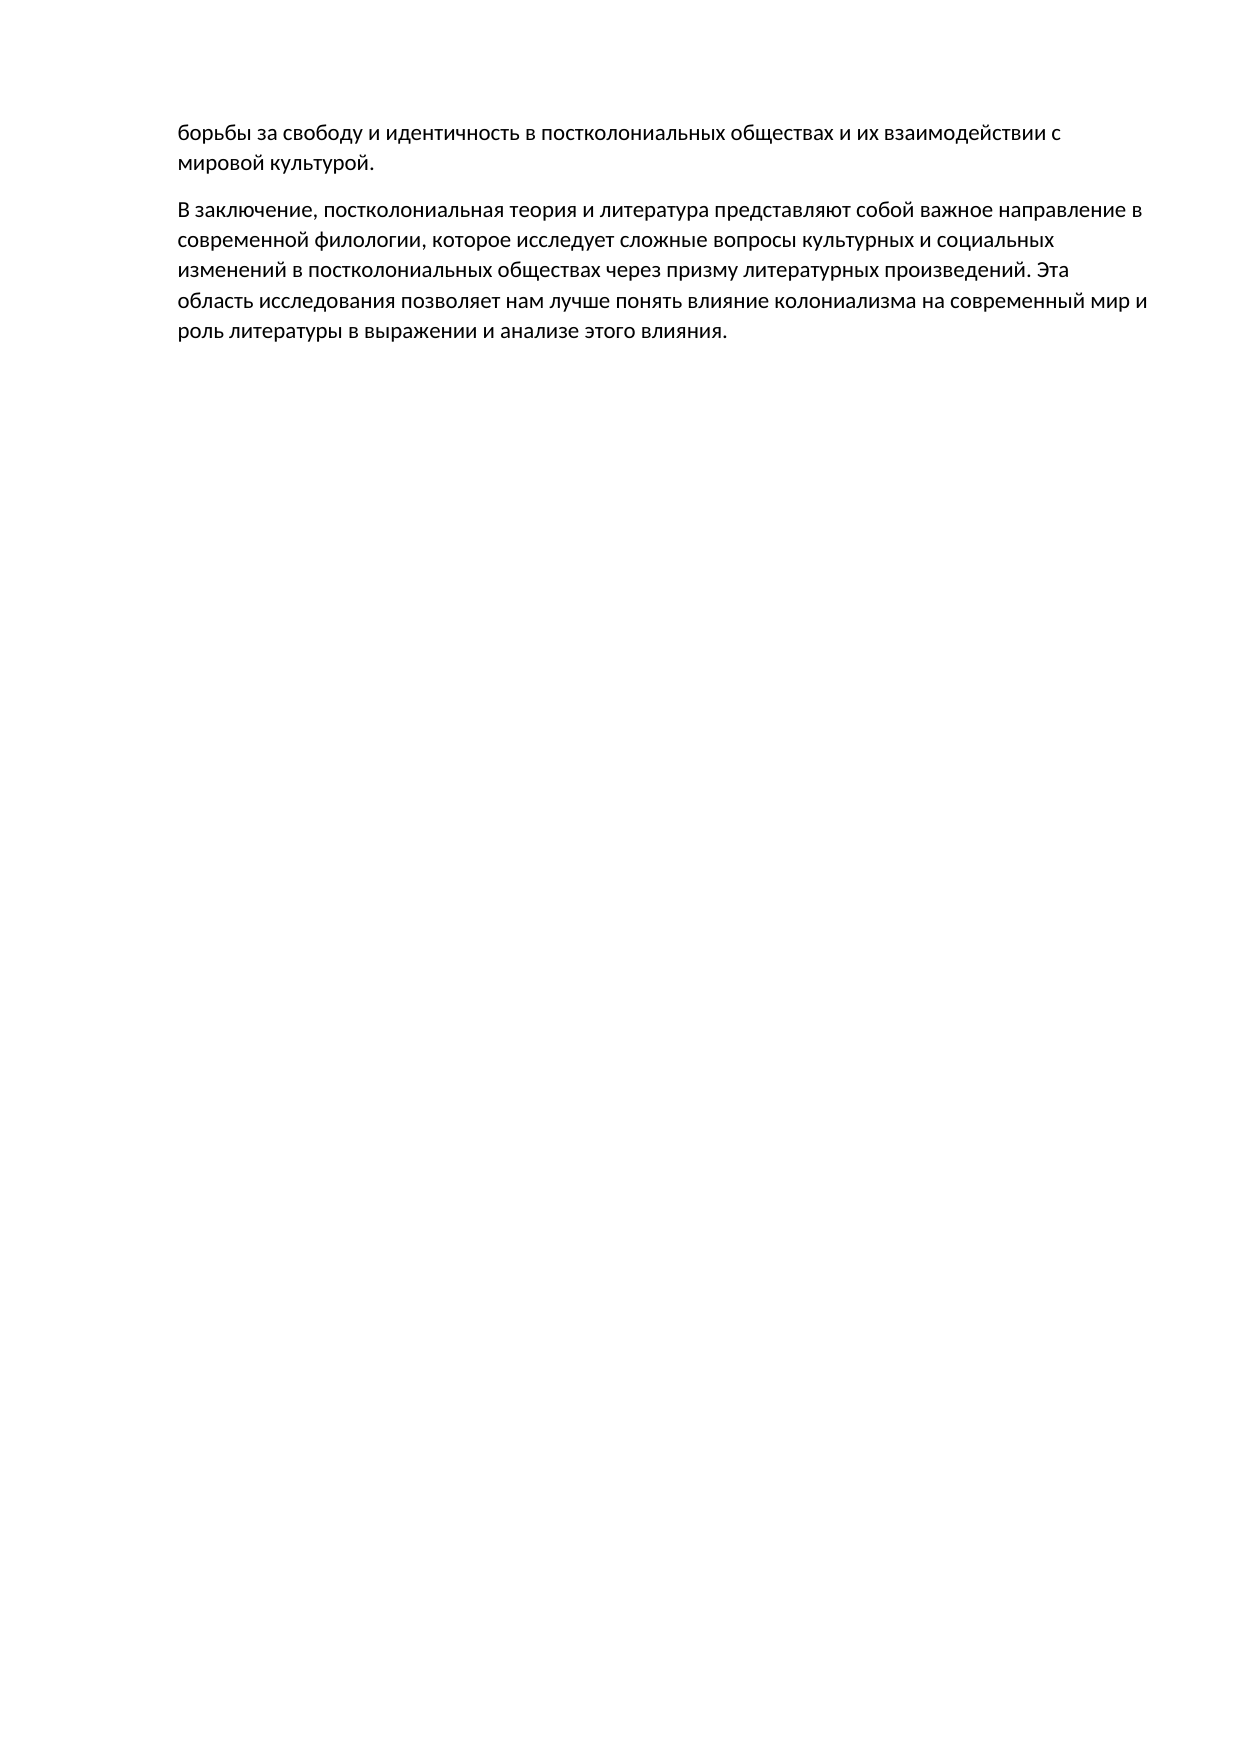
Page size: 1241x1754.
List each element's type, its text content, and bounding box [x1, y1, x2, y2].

text В заключение, постколониальная теория и литература представляют собой важное направление в современной филологии, которое исследует сложные вопросы культурных и социальных изменений в постколониальных обществах через призму литературных произведений. Эта область исследования позволяет нам лучше понять влияние колониализма на современный мир и роль литературы в выражении и анализе этого влияния. [177, 195, 1152, 344]
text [177, 118, 1152, 176]
